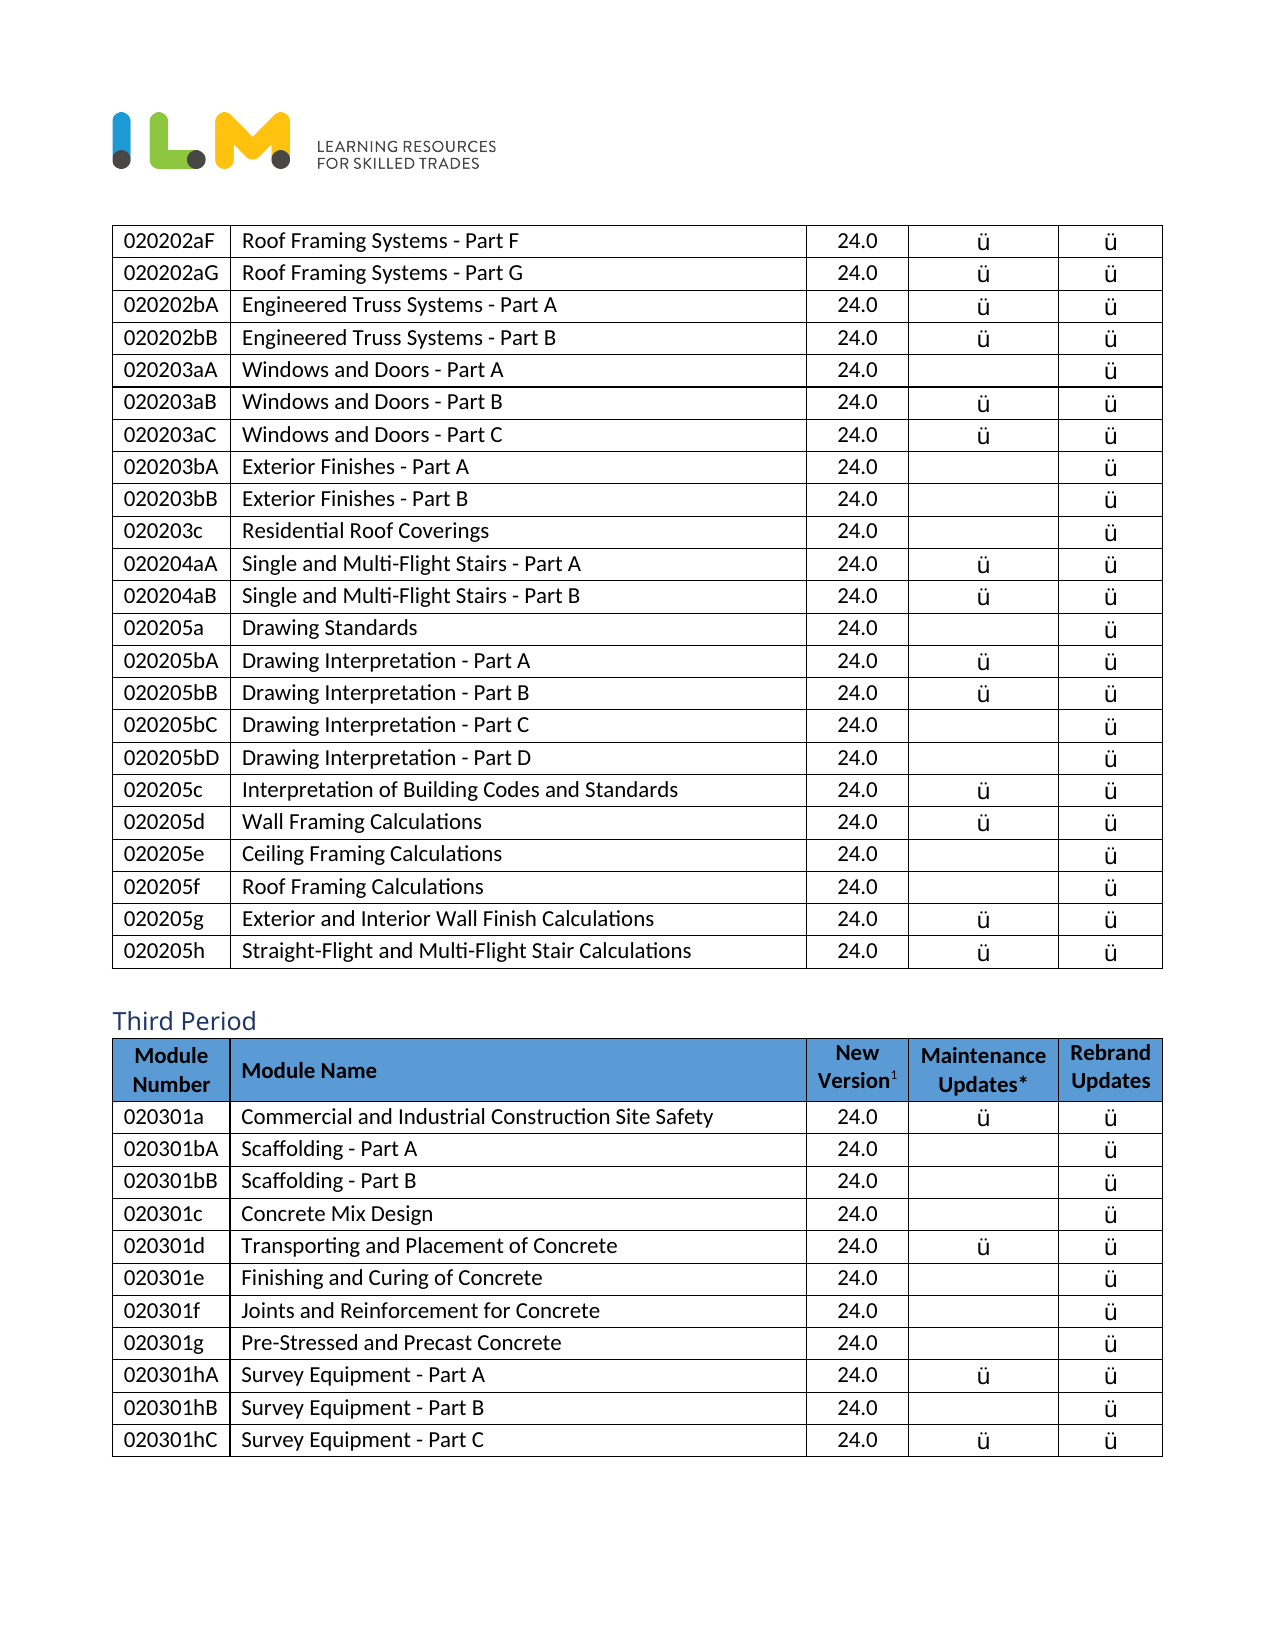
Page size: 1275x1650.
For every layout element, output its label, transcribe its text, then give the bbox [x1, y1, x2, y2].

table_cell [909, 1167, 1058, 1198]
table_cell [909, 484, 1058, 516]
table_cell ü [1059, 323, 1162, 354]
table_cell 24.0 [807, 452, 908, 483]
table_cell 24.0 [807, 743, 908, 774]
table_cell 24.0 [807, 258, 908, 289]
table_cell ü [1059, 904, 1162, 935]
table_cell 020301bA [113, 1134, 229, 1166]
table_cell [909, 614, 1058, 645]
table_cell Commercial and Industrial Construction Site Safety [231, 1102, 806, 1133]
table_cell 020301e [113, 1264, 229, 1295]
table_cell [909, 1199, 1058, 1230]
table_cell 24.0 [807, 291, 908, 322]
table_cell [909, 355, 1058, 386]
table_cell Wall Framing Calculations [231, 807, 806, 838]
table_cell 24.0 [807, 840, 908, 871]
table_cell 020203aB [113, 388, 230, 419]
table_cell ü [1059, 936, 1162, 968]
table_cell ü [909, 258, 1058, 289]
table_cell 24.0 [807, 1360, 908, 1392]
table_cell ü [909, 291, 1058, 322]
table_cell 020301a [113, 1102, 229, 1133]
table_cell 24.0 [807, 1328, 908, 1359]
table_cell ü [1059, 743, 1162, 774]
table_cell 020301d [113, 1231, 229, 1262]
table_cell ü [1059, 1102, 1162, 1133]
table_cell ü [1059, 1231, 1162, 1262]
table_cell 020202aF [113, 226, 230, 257]
table_cell ü [1059, 484, 1162, 516]
table_cell 24.0 [807, 614, 908, 645]
table_cell Concrete Mix Design [231, 1199, 806, 1230]
table_cell [909, 840, 1058, 871]
table_cell ü [1059, 581, 1162, 612]
table_cell ü [909, 226, 1058, 257]
table_cell Drawing Standards [231, 614, 806, 645]
table_cell ü [909, 1102, 1058, 1133]
table_cell 24.0 [807, 1264, 908, 1295]
table_cell Single and Multi-Flight Stairs - Part A [231, 549, 806, 580]
table_cell Survey Equipment - Part B [231, 1393, 806, 1424]
table_cell Scaffolding - Part B [231, 1167, 806, 1198]
table_cell ü [1059, 1360, 1162, 1392]
table_cell ü [1059, 1199, 1162, 1230]
table_cell ü [1059, 872, 1162, 903]
table_header Module Name [231, 1039, 806, 1101]
table_cell ü [909, 420, 1058, 451]
table_cell [909, 1264, 1058, 1295]
table_cell ü [1059, 388, 1162, 419]
table_cell [909, 517, 1058, 548]
table_cell Drawing Interpretation - Part C [231, 710, 806, 742]
table_cell ü [1059, 291, 1162, 322]
table_cell Residential Roof Coverings [231, 517, 806, 548]
table_cell 24.0 [807, 936, 908, 968]
table_cell ü [909, 936, 1058, 968]
table_cell ü [1059, 1393, 1162, 1424]
table_cell 24.0 [807, 388, 908, 419]
table_cell [909, 1328, 1058, 1359]
table_cell 24.0 [807, 517, 908, 548]
table_cell 020205bB [113, 678, 230, 709]
table_cell Roof Framing Systems - Part G [231, 258, 806, 289]
table_cell [909, 710, 1058, 742]
table_cell 24.0 [807, 1296, 908, 1327]
table_cell 020301hC [113, 1425, 229, 1456]
table_cell Interpretation of Building Codes and Standards [231, 775, 806, 806]
table_cell [909, 1296, 1058, 1327]
table_cell 24.0 [807, 807, 908, 838]
table_cell 24.0 [807, 420, 908, 451]
table_cell ü [1059, 1425, 1162, 1456]
table_cell Ceiling Framing Calculations [231, 840, 806, 871]
table_cell 24.0 [807, 710, 908, 742]
table_cell ü [909, 775, 1058, 806]
table_cell Single and Multi-Flight Stairs - Part B [231, 581, 806, 612]
table_cell 24.0 [807, 904, 908, 935]
table_cell ü [1059, 420, 1162, 451]
table_cell ü [1059, 1167, 1162, 1198]
table_cell ü [909, 323, 1058, 354]
table_cell ü [1059, 1264, 1162, 1295]
table_cell 020205g [113, 904, 230, 935]
table_cell ü [1059, 1328, 1162, 1359]
table_cell [909, 743, 1058, 774]
table_cell ü [909, 1425, 1058, 1456]
table_cell 020205d [113, 807, 230, 838]
table_cell 020205h [113, 936, 230, 968]
table_cell 24.0 [807, 1167, 908, 1198]
table_cell 020203bA [113, 452, 230, 483]
table_cell ü [1059, 840, 1162, 871]
table_cell 020301c [113, 1199, 229, 1230]
table_cell 24.0 [807, 872, 908, 903]
table_cell ü [1059, 452, 1162, 483]
table_cell Finishing and Curing of Concrete [231, 1264, 806, 1295]
table_cell ü [909, 646, 1058, 677]
table_cell 24.0 [807, 581, 908, 612]
subtitle Third Period [112, 1003, 1162, 1037]
table_cell 020205e [113, 840, 230, 871]
table_cell 020205bA [113, 646, 230, 677]
table_cell 24.0 [807, 226, 908, 257]
table_cell 020301f [113, 1296, 229, 1327]
table_cell Survey Equipment - Part A [231, 1360, 806, 1392]
table_cell ü [1059, 614, 1162, 645]
table_cell 020205bC [113, 710, 230, 742]
table_cell ü [909, 549, 1058, 580]
table_cell ü [909, 581, 1058, 612]
table_cell ü [1059, 807, 1162, 838]
table_cell 020202bB [113, 323, 230, 354]
table_cell Drawing Interpretation - Part B [231, 678, 806, 709]
table_cell 24.0 [807, 1102, 908, 1133]
table_cell Transporting and Placement of Concrete [231, 1231, 806, 1262]
table_cell 24.0 [807, 1393, 908, 1424]
table_cell 020205bD [113, 743, 230, 774]
table_cell ü [1059, 646, 1162, 677]
table_cell 24.0 [807, 323, 908, 354]
table_cell Exterior and Interior Wall Finish Calculations [231, 904, 806, 935]
table_cell 24.0 [807, 646, 908, 677]
table_cell 020301hA [113, 1360, 229, 1392]
table_cell Joints and Reinforcement for Concrete [231, 1296, 806, 1327]
table_cell Exterior Finishes - Part A [231, 452, 806, 483]
table_cell ü [909, 1360, 1058, 1392]
table_cell 24.0 [807, 775, 908, 806]
table_cell 020301g [113, 1328, 229, 1359]
table_cell ü [909, 388, 1058, 419]
table_cell 24.0 [807, 484, 908, 516]
table_cell ü [1059, 678, 1162, 709]
table_cell 020202bA [113, 291, 230, 322]
table_header New Version1 [807, 1039, 908, 1101]
table_cell 24.0 [807, 1231, 908, 1262]
table_cell 020203c [113, 517, 230, 548]
table_cell 020205c [113, 775, 230, 806]
table_header Module Number [113, 1039, 229, 1101]
picture [112, 112, 496, 169]
table_cell 24.0 [807, 1199, 908, 1230]
table_cell ü [909, 807, 1058, 838]
table_cell 020204aA [113, 549, 230, 580]
table_cell ü [1059, 355, 1162, 386]
table_cell ü [909, 678, 1058, 709]
table_cell Scaffolding - Part A [231, 1134, 806, 1166]
table_cell [909, 452, 1058, 483]
table_cell ü [909, 904, 1058, 935]
table_cell Windows and Doors - Part C [231, 420, 806, 451]
table_cell ü [1059, 1134, 1162, 1166]
table_cell ü [1059, 517, 1162, 548]
table_cell Pre-Stressed and Precast Concrete [231, 1328, 806, 1359]
table_cell Engineered Truss Systems - Part A [231, 291, 806, 322]
table_cell ü [1059, 1296, 1162, 1327]
table_cell Roof Framing Calculations [231, 872, 806, 903]
table_cell 020301bB [113, 1167, 229, 1198]
table_cell 020205f [113, 872, 230, 903]
table_cell 020203bB [113, 484, 230, 516]
table_cell ü [1059, 549, 1162, 580]
table_cell 020205a [113, 614, 230, 645]
table_header Rebrand Updates [1059, 1039, 1162, 1101]
table_cell ü [909, 1231, 1058, 1262]
table_cell 020203aA [113, 355, 230, 386]
table_cell Exterior Finishes - Part B [231, 484, 806, 516]
table_cell Drawing Interpretation - Part D [231, 743, 806, 774]
table_cell Drawing Interpretation - Part A [231, 646, 806, 677]
table_cell [909, 1134, 1058, 1166]
table_cell [909, 1393, 1058, 1424]
table_cell Windows and Doors - Part A [231, 355, 806, 386]
table_cell Windows and Doors - Part B [231, 388, 806, 419]
table_cell ü [1059, 775, 1162, 806]
table_cell Survey Equipment - Part C [231, 1425, 806, 1456]
table_cell 020301hB [113, 1393, 229, 1424]
table_cell [909, 872, 1058, 903]
table_cell 24.0 [807, 1134, 908, 1166]
table_cell ü [1059, 226, 1162, 257]
table_cell 020202aG [113, 258, 230, 289]
table_cell ü [1059, 258, 1162, 289]
table_cell 24.0 [807, 1425, 908, 1456]
table_cell 24.0 [807, 549, 908, 580]
table_cell 24.0 [807, 355, 908, 386]
table_cell Straight-Flight and Multi-Flight Stair Calculations [231, 936, 806, 968]
table_cell 020204aB [113, 581, 230, 612]
table_cell 24.0 [807, 678, 908, 709]
table_header Maintenance Updates* [909, 1039, 1058, 1101]
table_cell Roof Framing Systems - Part F [231, 226, 806, 257]
table_cell Engineered Truss Systems - Part B [231, 323, 806, 354]
table_cell 020203aC [113, 420, 230, 451]
table_cell ü [1059, 710, 1162, 742]
